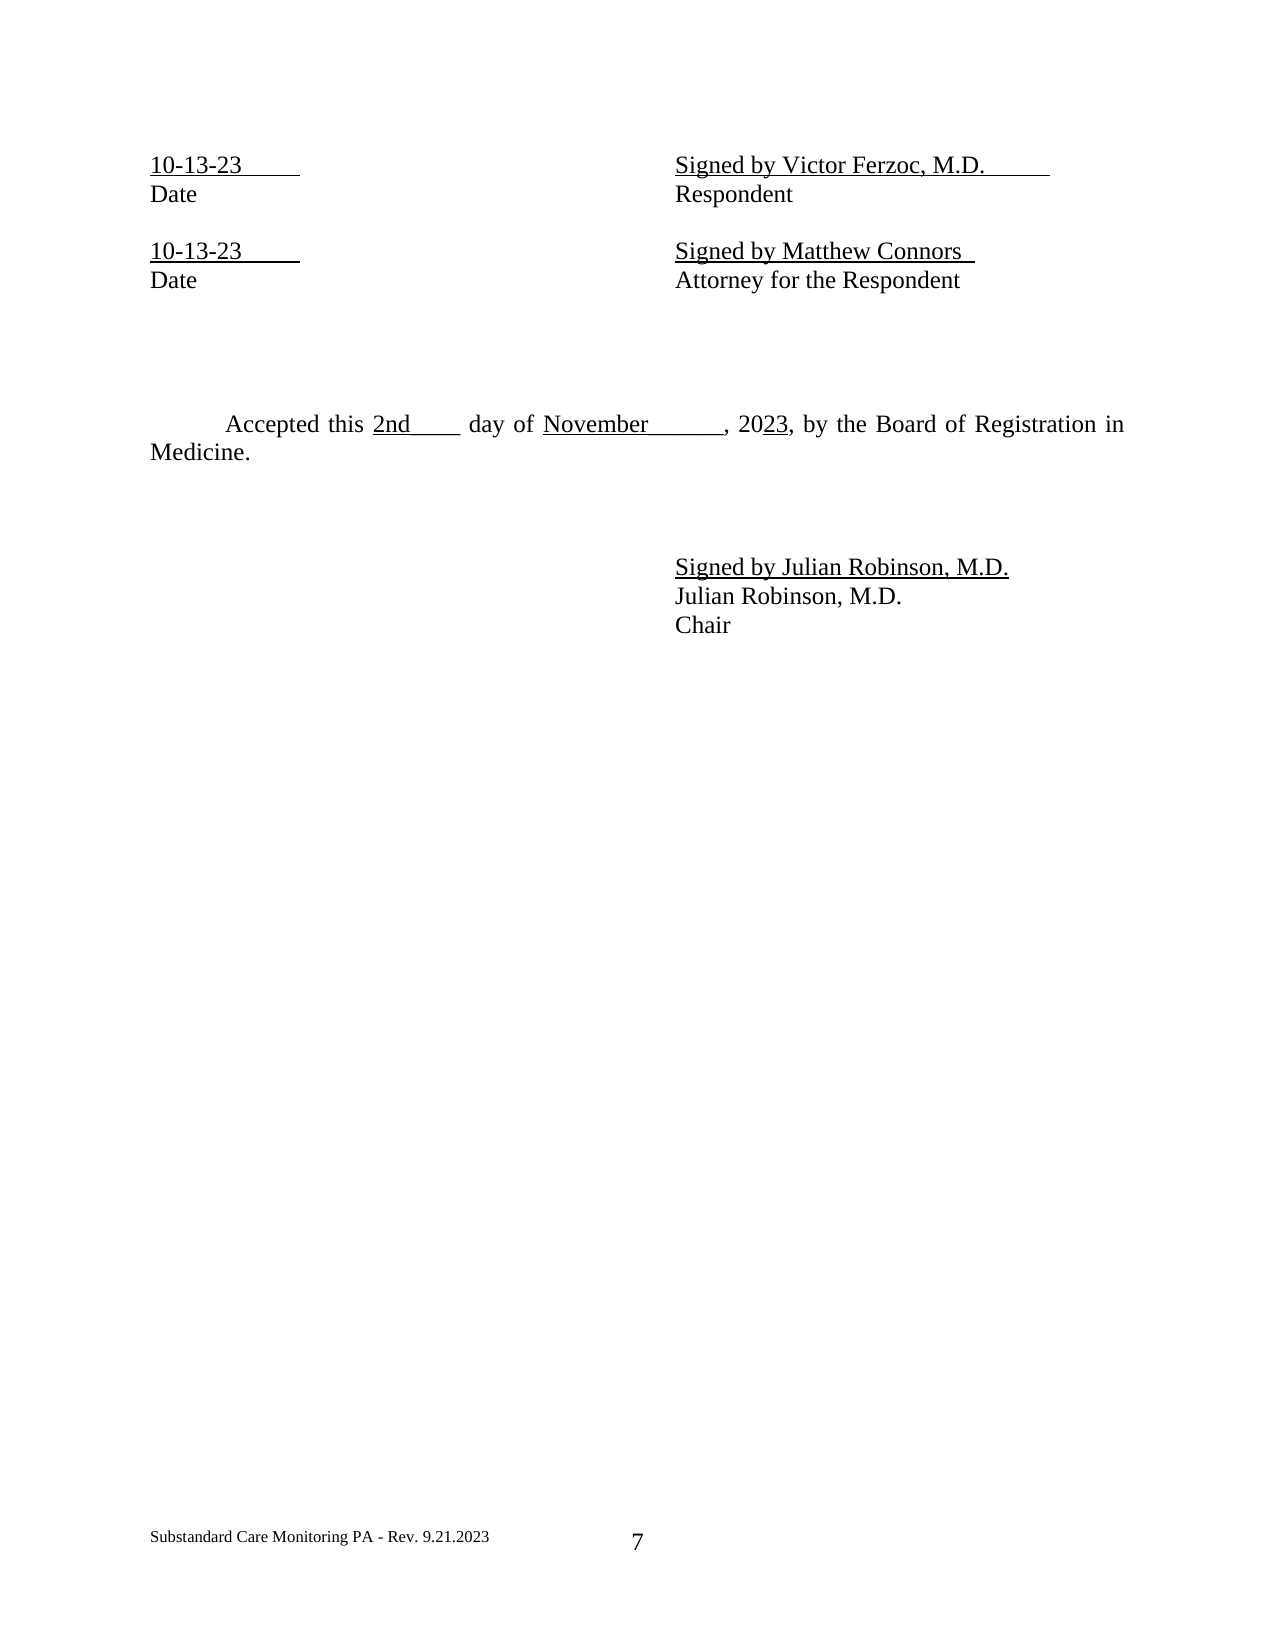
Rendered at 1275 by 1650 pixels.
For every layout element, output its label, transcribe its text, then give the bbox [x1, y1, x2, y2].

text Chair [150, 610, 1125, 639]
text Signed by Julian Robinson, M.D. [150, 552, 1125, 581]
text Date Attorney for the Respondent [150, 265, 1125, 294]
text Accepted this 2nd____ day of November______, 2023, by the Board of Registration in Medicine. [150, 409, 1125, 466]
text 10-13-23 Signed by Matthew Connors [150, 236, 1125, 265]
text Julian Robinson, M.D. [150, 581, 1125, 610]
text 10-13-23 Signed by Victor Ferzoc, M.D. [150, 150, 1125, 179]
text Date Respondent [150, 179, 1125, 207]
